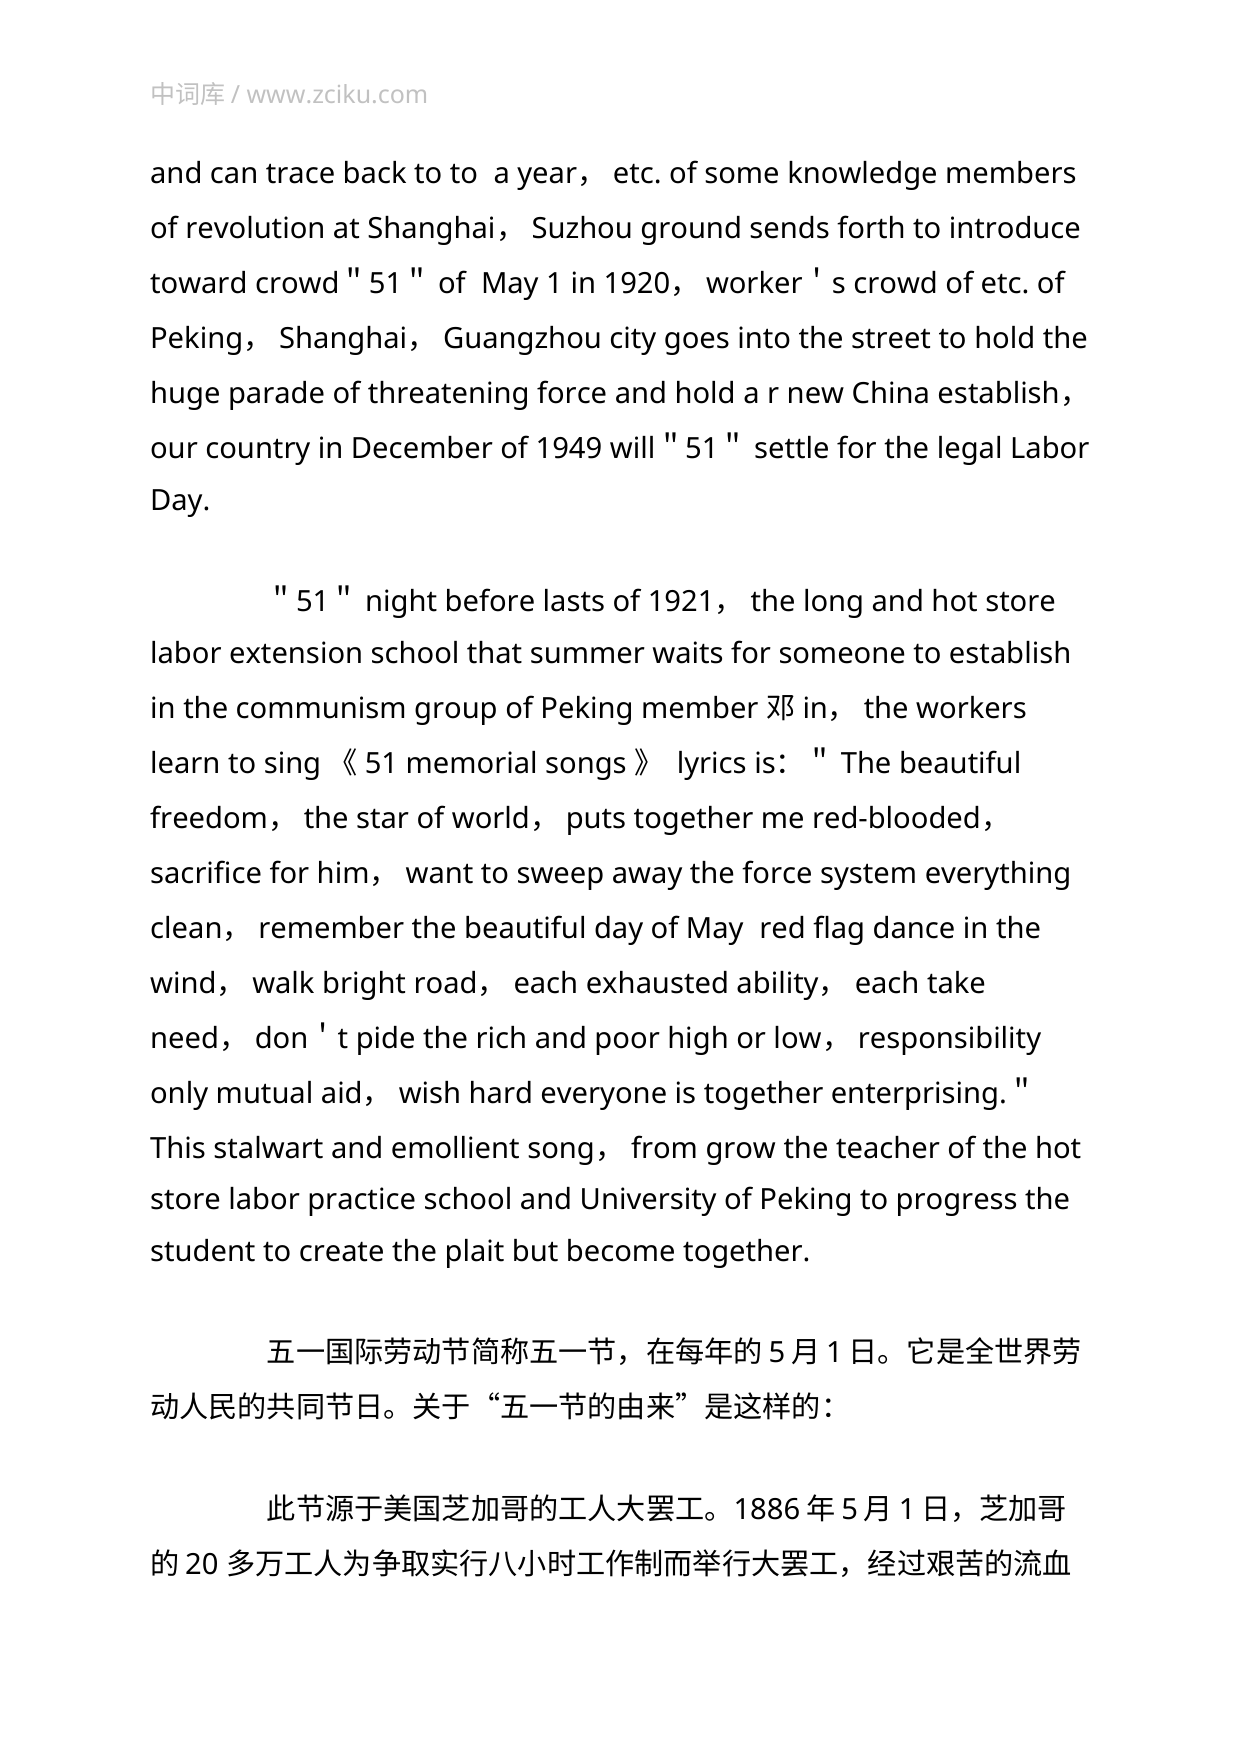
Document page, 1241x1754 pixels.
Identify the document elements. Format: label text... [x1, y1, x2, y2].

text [150, 150, 1090, 519]
text 五一国际劳动节简称五一节，在每年的5月1日。它是全世界劳动人民的共同节日。关于“五一节的由来”是这样的： [150, 1328, 1090, 1426]
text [150, 1485, 1090, 1583]
text ＂51＂ night before lasts of 1921， the long and hot store labor extension school that summer waits for someone to establish in the communism group of Peking member 邓 in， the workers learn to sing 《 51 memorial songs 》 lyrics is：＂ The beautiful freedom， the star of world， puts together me red-blooded， sacrifice for him， want to sweep away the force system everything clean， remember the beautiful day of May red flag dance in the wind， walk bright road， each exhausted ability， each take need， don＇t pide the rich and poor high or low， responsibility only mutual aid， wish hard everyone is together enterprising.＂ This stalwart and emollient song， from grow the teacher of the hot store labor practice school and University of Peking to progress the student to create the plait but become together. [150, 578, 1090, 1270]
